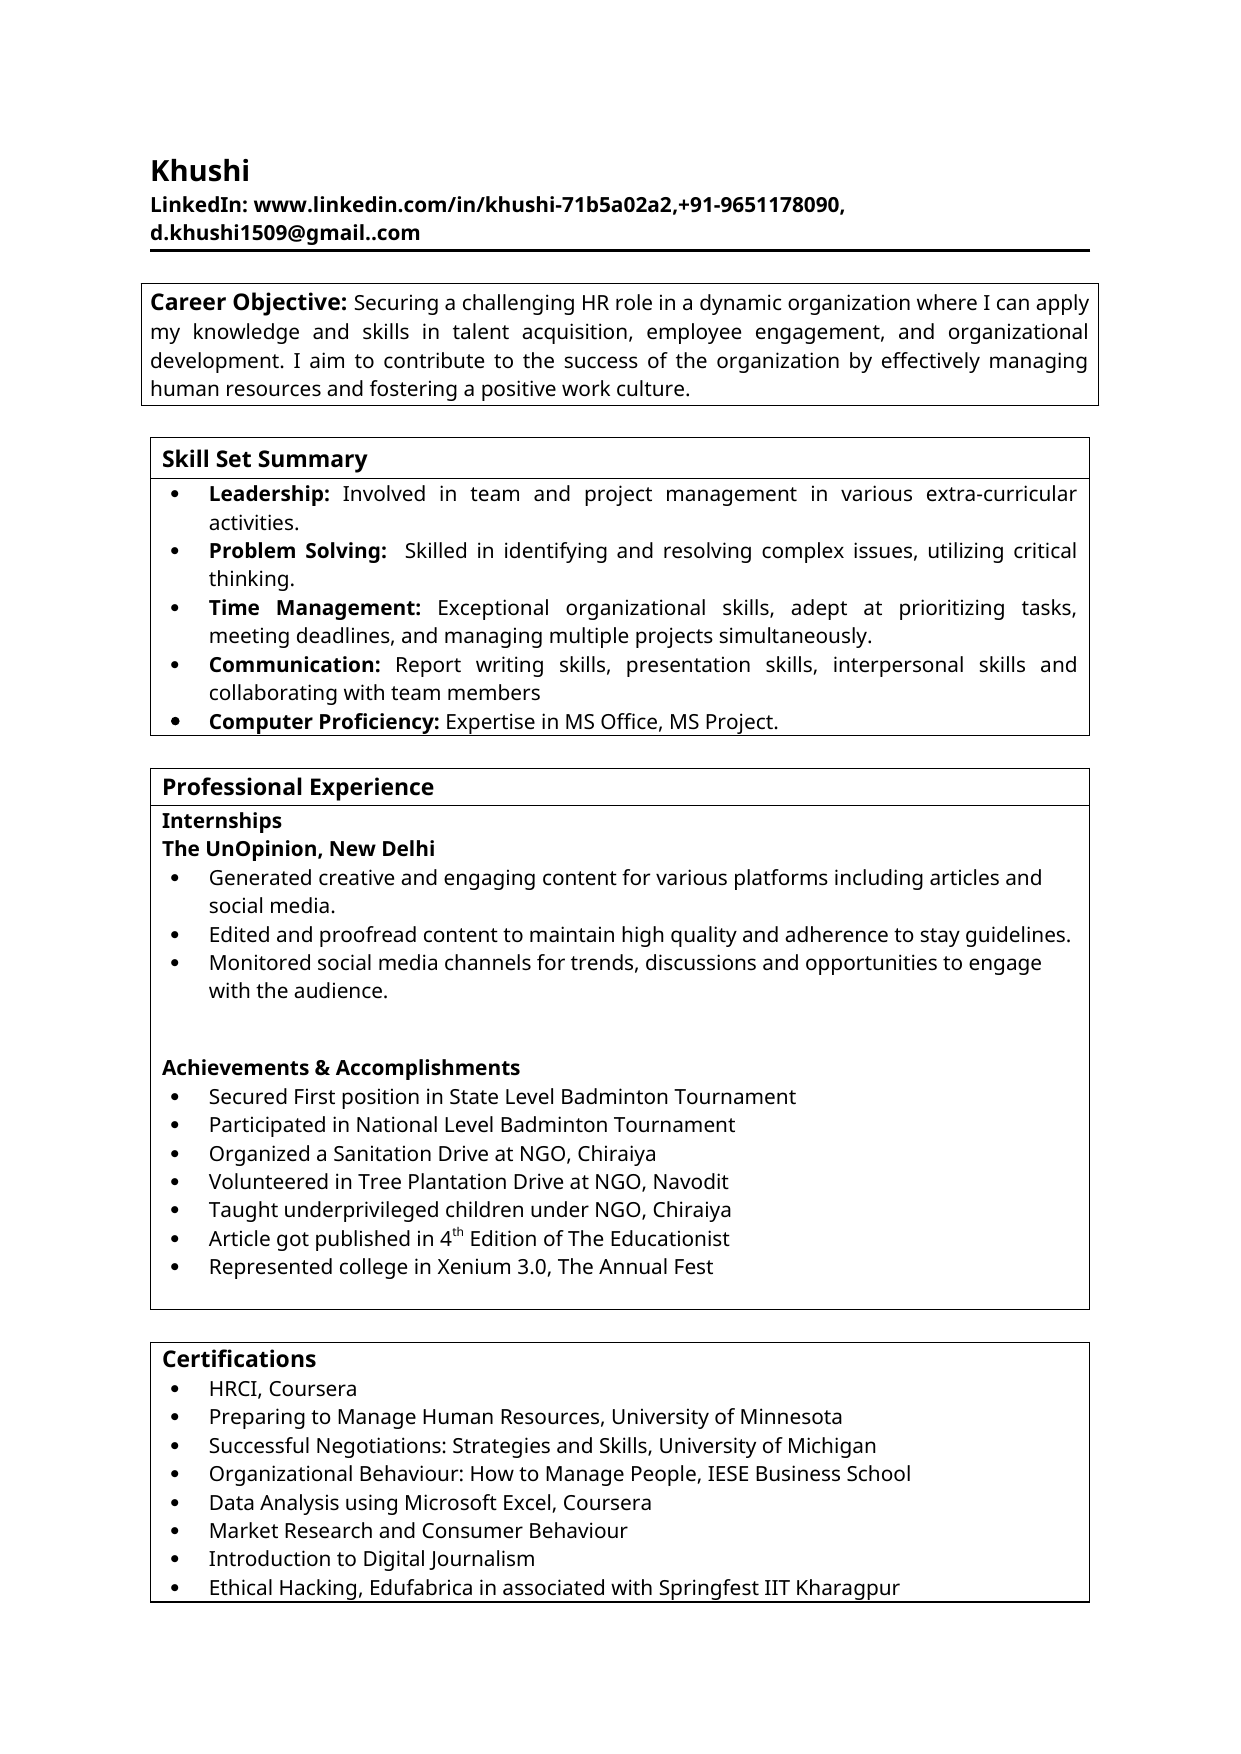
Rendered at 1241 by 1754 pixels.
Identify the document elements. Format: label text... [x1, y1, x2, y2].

text Career Objective: Securing a challenging HR role in a dynamic organization where I can apply my knowledge and skills in talent acquisition, employee engagement, and organizational development. I aim to contribute to the success of the organization by effectively managing human resources and fostering a positive work culture. [142, 284, 1098, 405]
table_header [151, 1343, 1089, 1601]
table_cell Leadership: Involved in team and project management in various extra-curricular activities. Problem Solving: Skilled in identifying and resolving complex issues, utilizing critical thinking. Time Management: Exceptional organizational skills, adept at prioritizing tasks, meeting deadlines, and managing multiple projects simultaneously. Communication: Report writing skills, presentation skills, interpersonal skills and collaborating with team members Computer Proficiency: Expertise in MS Office, MS Project. [151, 479, 1089, 735]
table_header Professional Experience [151, 769, 1089, 805]
text Khushi [150, 150, 1090, 190]
table_cell Internships The UnOpinion, New Delhi Generated creative and engaging content for various platforms including articles and social media. Edited and proofread content to maintain high quality and adherence to stay guidelines. Monitored social media channels for trends, discussions and opportunities to engage with the audience. Achievements & Accomplishments Secured First position in State Level Badminton Tournament Participated in National Level Badminton Tournament Organized a Sanitation Drive at NGO, Chiraiya Volunteered in Tree Plantation Drive at NGO, Navodit Taught underprivileged children under NGO, Chiraiya Article got published in 4th Edition of The Educationist Represented college in Xenium 3.0, The Annual Fest [151, 806, 1089, 1309]
table_header Skill Set Summary [151, 438, 1089, 478]
text LinkedIn: www.linkedin.com/in/khushi-71b5a02a2,+91-9651178090, d.khushi1509@gmail..com [150, 190, 1090, 249]
